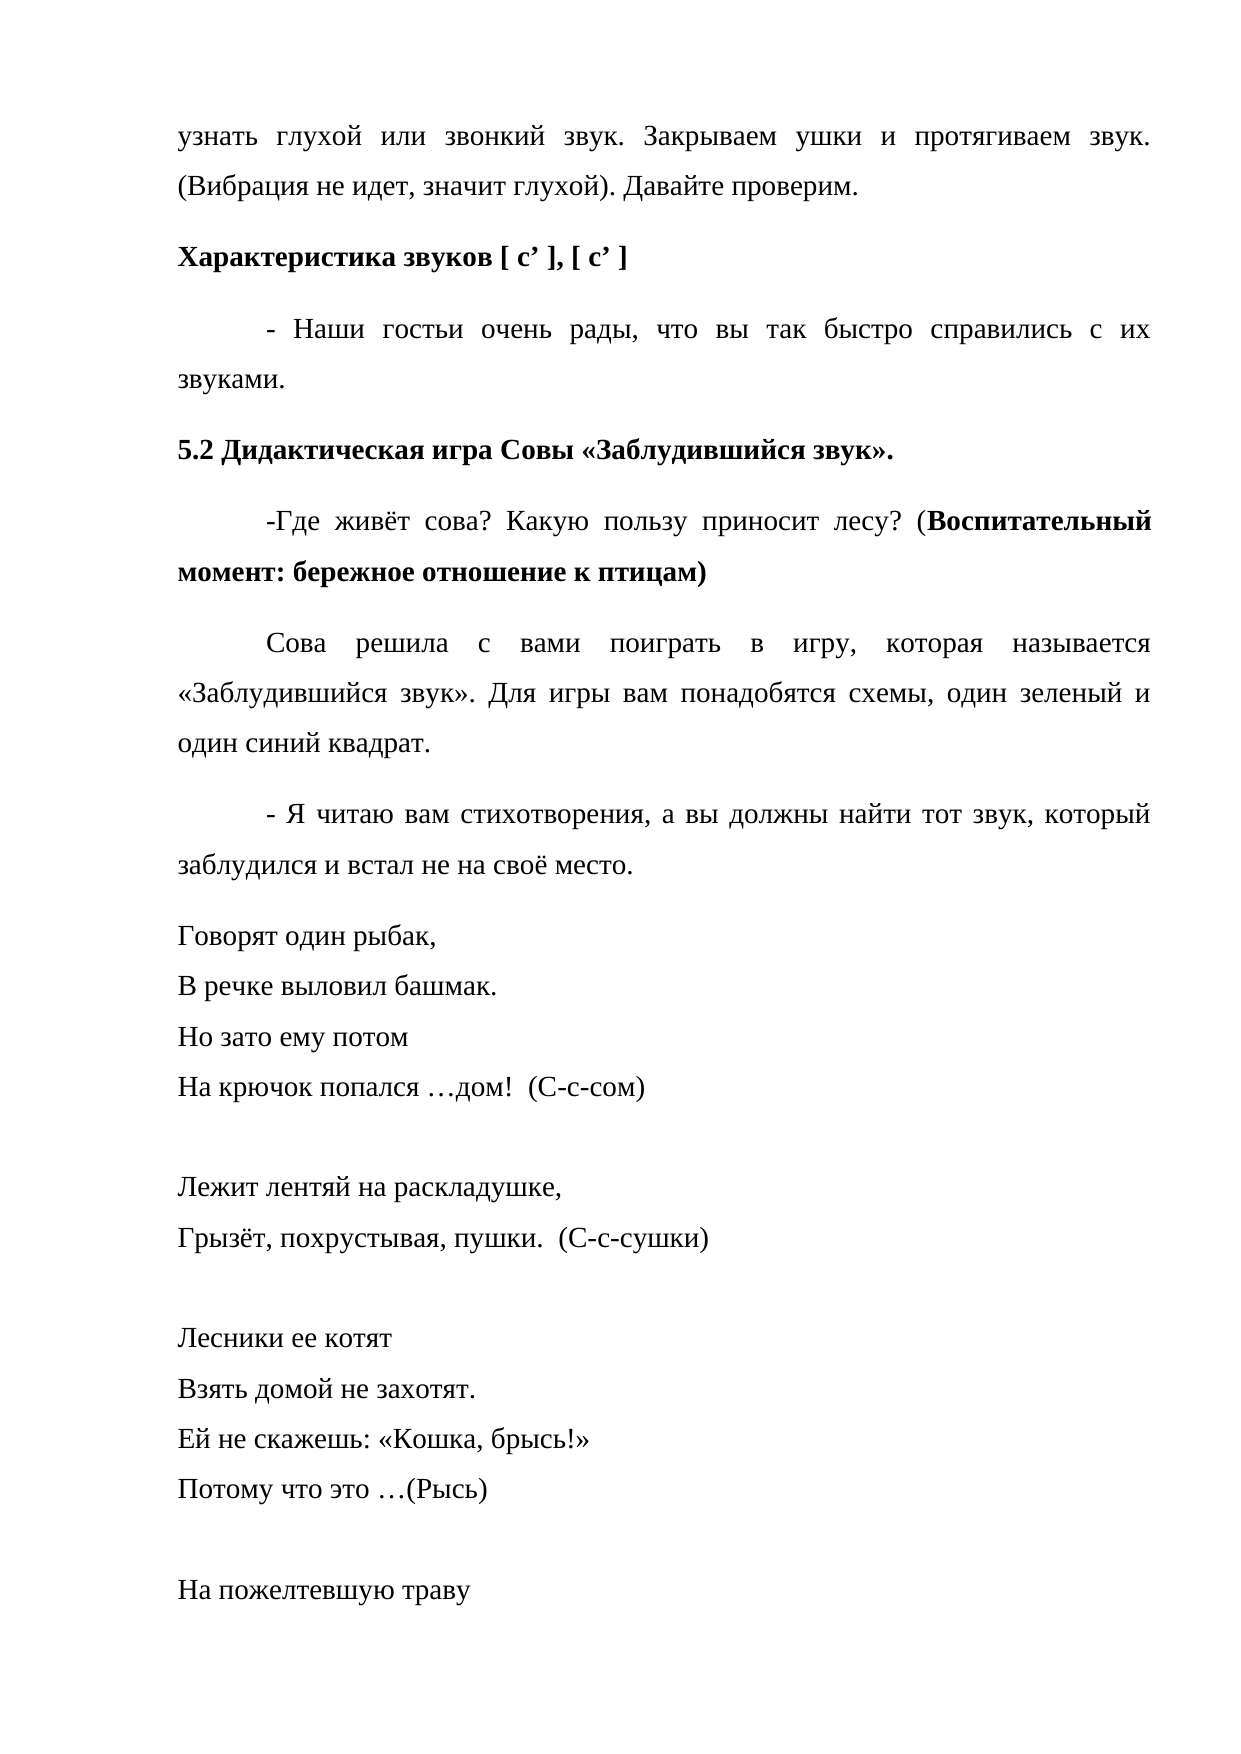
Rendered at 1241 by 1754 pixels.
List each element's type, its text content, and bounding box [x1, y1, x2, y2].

text Сова решила с вами поиграть в игру, которая называется «Заблудившийся звук». Для игры вам понадобятся схемы, один зеленый и один синий квадрат. [177, 625, 1152, 759]
text - Я читаю вам стихотворения, а вы должны найти тот звук, который заблудился и встал не на своё место. [177, 797, 1152, 880]
text Лесники ее котят Взять домой не захотят. Ей не скажешь: «Кошка, брысь!» Потому что это …(Рысь) [177, 1321, 1152, 1505]
text В речке выловил башмак. [177, 968, 1152, 1002]
text На пожелтевшую траву [177, 1572, 1152, 1606]
text -Где живёт сова? Какую пользу приносит лесу? (Воспитательный момент: бережное отношение к птицам) [177, 503, 1152, 587]
text Грызёт, похрустывая, пушки. (С-с-сушки) [177, 1220, 1152, 1253]
text Лежит лентяй на раскладушке, [177, 1169, 1152, 1203]
text - Наши гостьи очень рады, что вы так быстро справились с их звуками. [177, 311, 1152, 394]
text 5.2 Дидактическая игра Совы «Заблудившийся звук». [177, 432, 1152, 466]
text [177, 118, 1152, 202]
text Характеристика звуков [ с’ ], [ с’ ] [177, 239, 1152, 273]
text Но зато ему потом [177, 1019, 1152, 1052]
text На крючок попался …дом! (С-с-сом) [177, 1069, 1152, 1102]
text Говорят один рыбак, [177, 918, 1152, 952]
